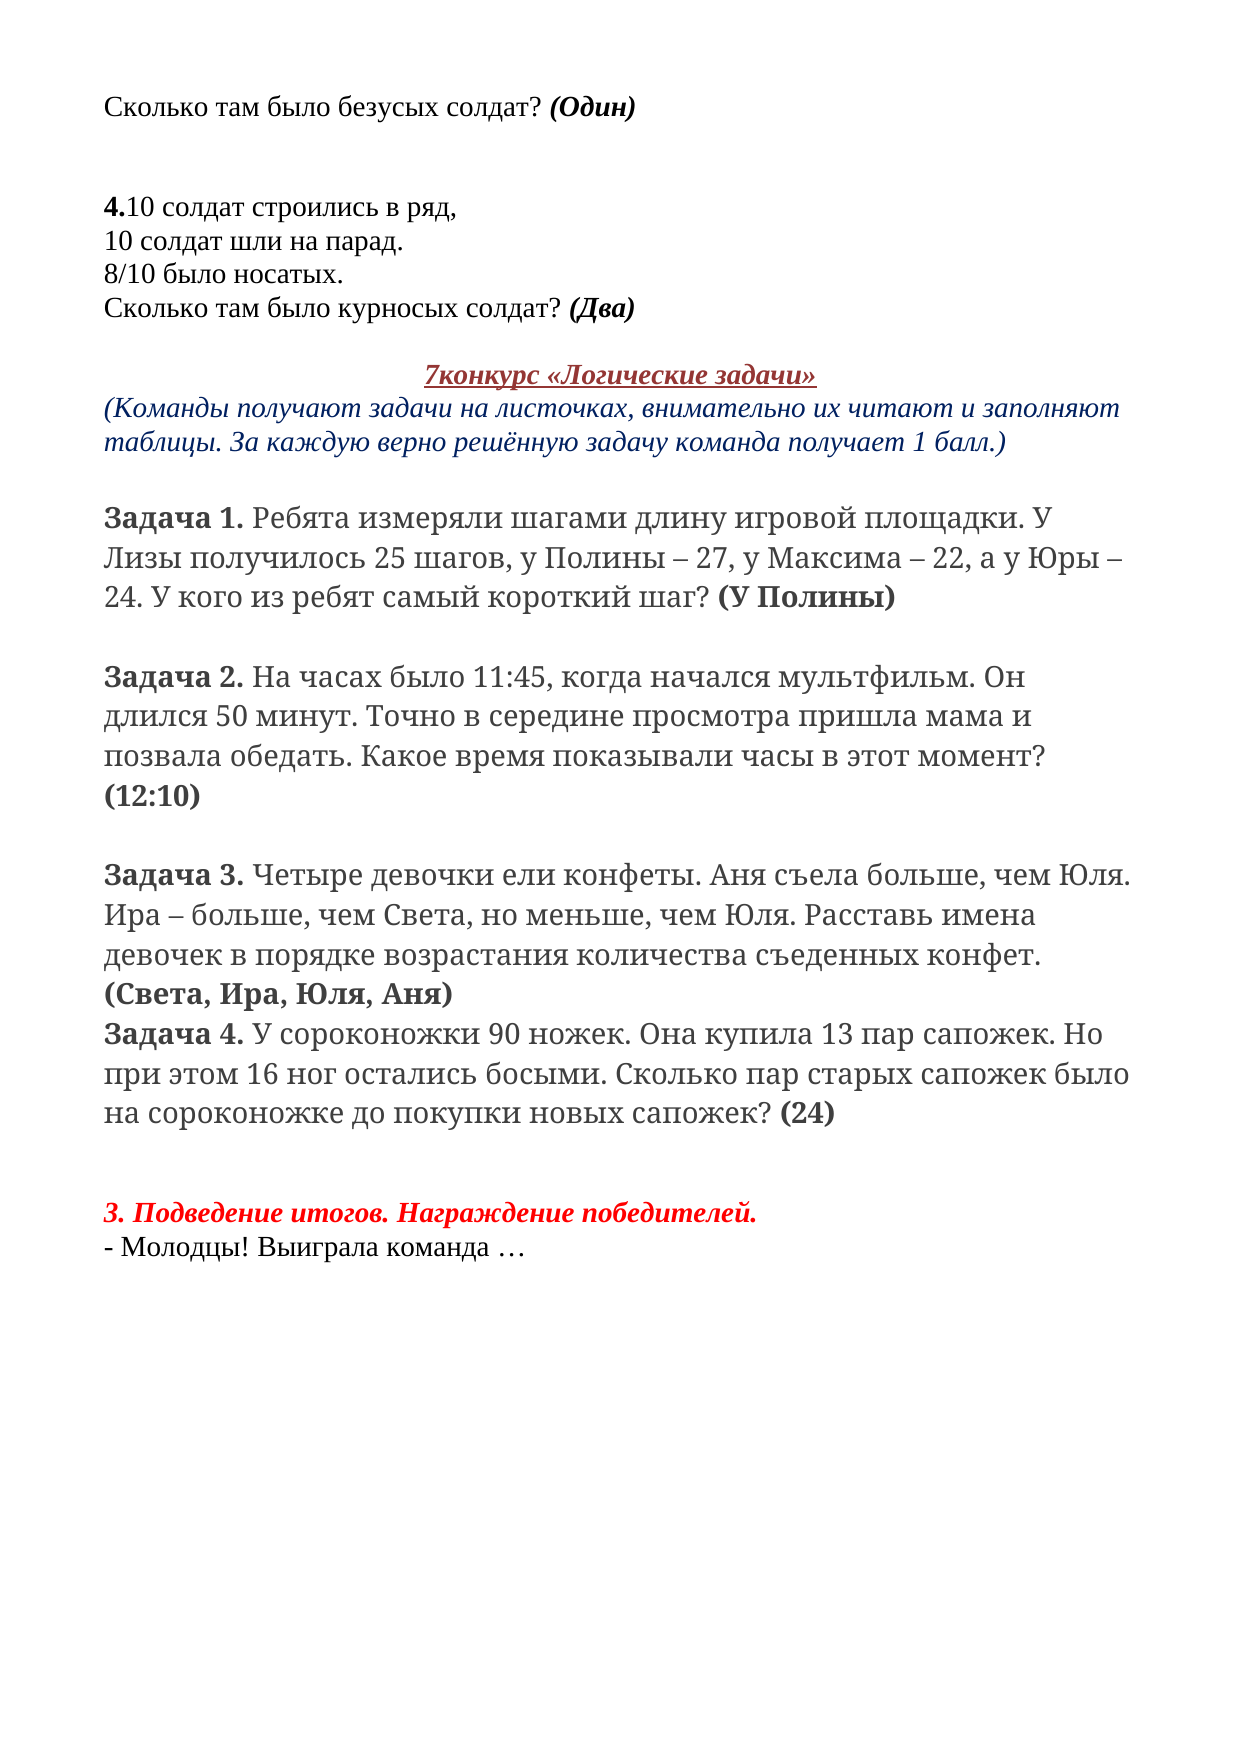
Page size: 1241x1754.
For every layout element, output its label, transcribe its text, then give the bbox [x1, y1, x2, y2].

text Задача 1. Ребята измеряли шагами длину игровой площадки. У Лизы получилось 25 шагов, у Полины – 27, у Максима – 22, а у Юры – 24. У кого из ребят самый короткий шаг? (У Полины) [103, 497, 1137, 616]
text Задача 2. На часах было 11:45, когда начался мультфильм. Он длился 50 минут. Точно в середине просмотра пришла мама и позвала обедать. Какое время показывали часы в этот момент? (12:10) [103, 656, 1137, 815]
text - Молодцы! Выиграла команда … [103, 1229, 1137, 1262]
text 8/10 было носатых. [103, 256, 1137, 290]
text 4.10 солдат строились в ряд, [103, 189, 1137, 223]
text (Команды получают задачи на листочках, внимательно их читают и заполняют таблицы. За каждую верно решённую задачу команда получает 1 балл.) [103, 391, 1137, 458]
text Сколько там было курносых солдат? (Два) [103, 290, 1137, 323]
text 10 солдат шли на парад. [103, 223, 1137, 256]
text 7конкурс «Логические задачи» [103, 357, 1137, 391]
text 3. Подведение итогов. Награждение победителей. [103, 1195, 1137, 1229]
text Сколько там было безусых солдат? (Один) [103, 89, 1137, 122]
text Задача 3. Четыре девочки ели конфеты. Аня съела больше, чем Юля. Ира – больше, чем Света, но меньше, чем Юля. Расставь имена девочек в порядке возрастания количества съеденных конфет. (Света, Ира, Юля, Аня) [103, 854, 1137, 1013]
text Задача 4. У сороконожки 90 ножек. Она купила 13 пар сапожек. Но при этом 16 ног остались босыми. Сколько пар старых сапожек было на сороконожке до покупки новых сапожек? (24) [103, 1013, 1137, 1195]
